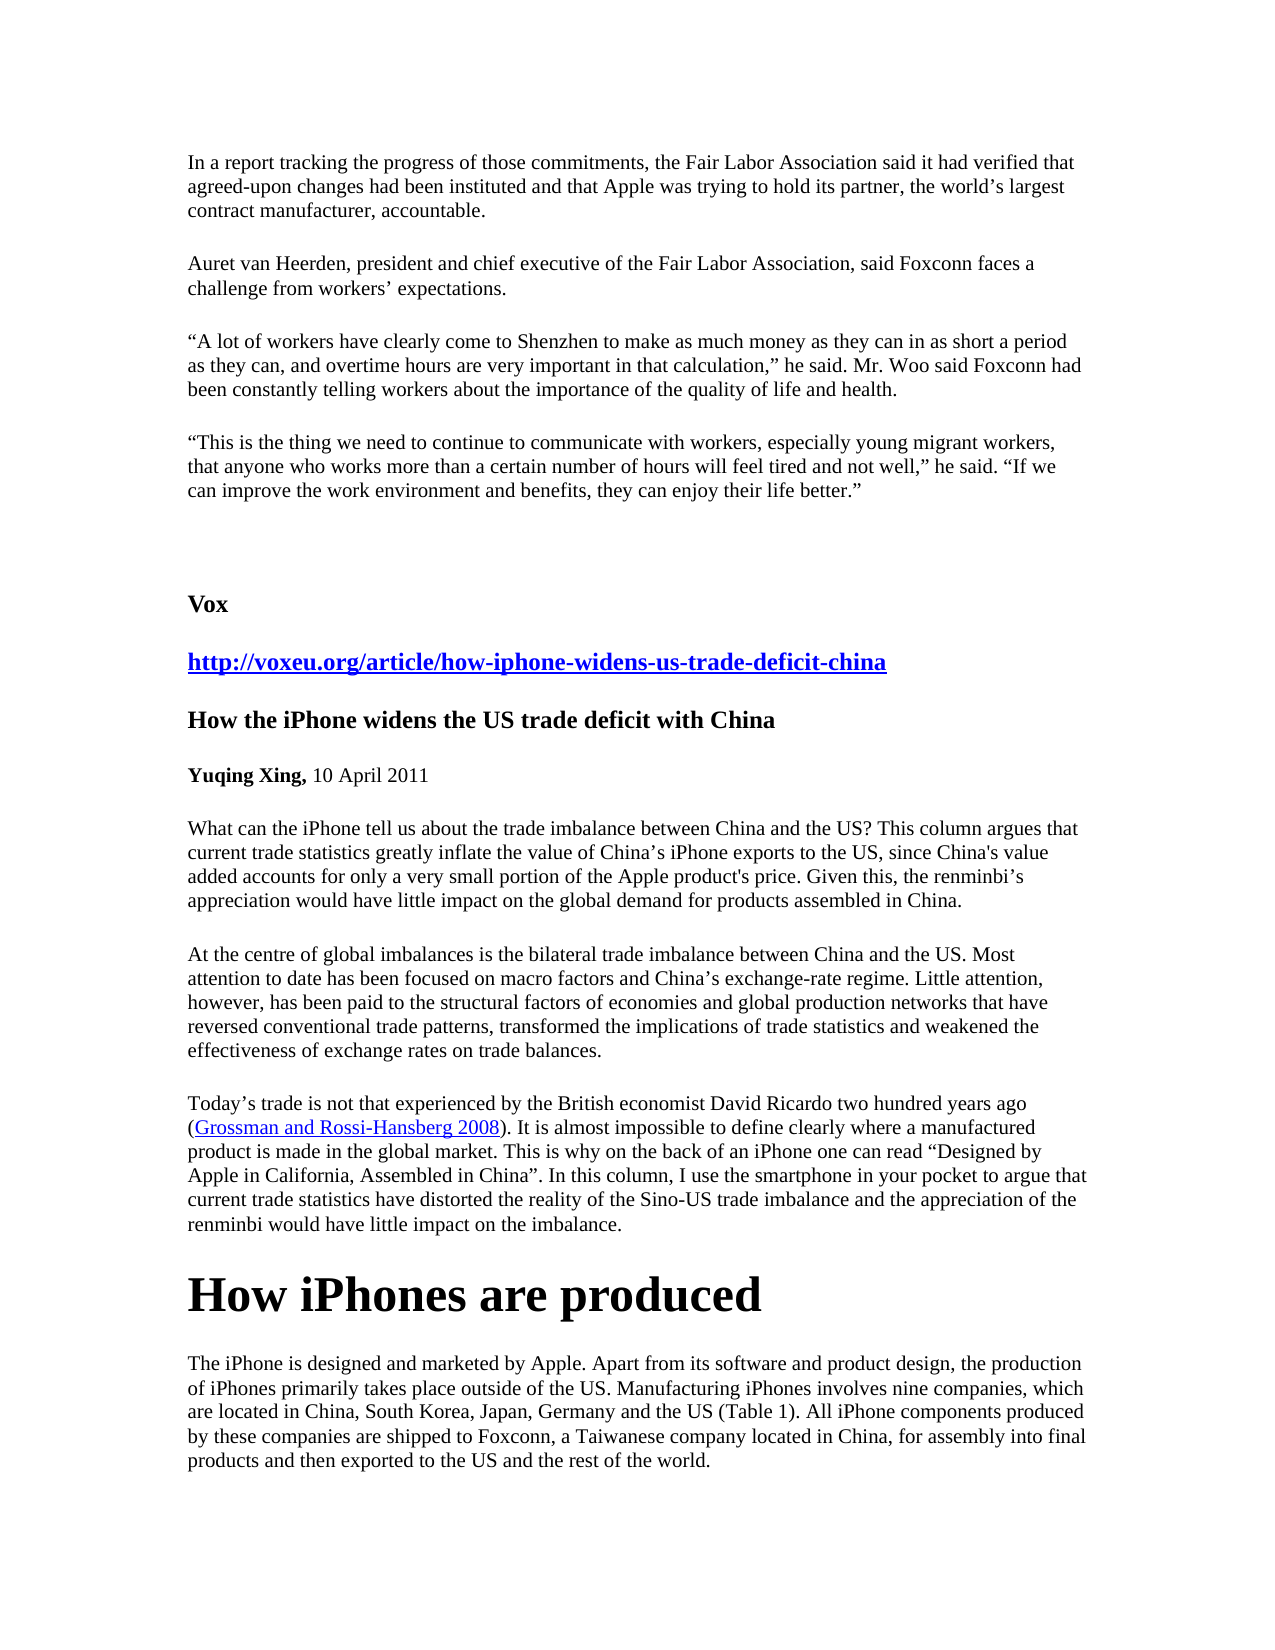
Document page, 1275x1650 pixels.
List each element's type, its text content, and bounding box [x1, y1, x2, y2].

subtitle Vox [187, 589, 1087, 618]
text At the centre of global imbalances is the bilateral trade imbalance between China and the US. Most attention to date has been focused on macro factors and China’s exchange-rate regime. Little attention, however, has been paid to the structural factors of economies and global production networks that have reversed conventional trade patterns, transformed the implications of trade statistics and weakened the effectiveness of exchange rates on trade balances. [187, 942, 1087, 1062]
text The iPhone is designed and marketed by Apple. Apart from its software and product design, the production of iPhones primarily takes place outside of the US. Manufacturing iPhones involves nine companies, which are located in China, South Korea, Japan, Germany and the US (Table 1). All iPhone components produced by these companies are shipped to Foxconn, a Taiwanese company located in China, for assembly into final products and then exported to the US and the rest of the world. [187, 1351, 1087, 1472]
text Auret van Heerden, president and chief executive of the Fair Labor Association, said Foxconn faces a challenge from workers’ expectations. [187, 251, 1087, 299]
text In a report tracking the progress of those commitments, the Fair Labor Association said it had verified that agreed-upon changes had been instituted and that Apple was trying to hold its partner, the world’s largest contract manufacturer, accountable. [187, 150, 1087, 222]
subtitle http://voxeu.org/article/how-iphone-widens-us-trade-deficit-china [187, 647, 1087, 676]
subtitle How the iPhone widens the US trade deficit with China [187, 705, 1087, 734]
text Yuqing Xing, 10 April 2011 [187, 763, 1087, 787]
text What can the iPhone tell us about the trade imbalance between China and the US? This column argues that current trade statistics greatly inflate the value of China’s iPhone exports to the US, since China's value added accounts for only a very small portion of the Apple product's price. Given this, the renminbi’s appreciation would have little impact on the global demand for products assembled in China. [187, 816, 1087, 912]
text “This is the thing we need to continue to communicate with workers, especially young migrant workers, that anyone who works more than a certain number of hours will feel tired and not well,” he said. “If we can improve the work environment and benefits, they can enjoy their life better.” [187, 430, 1087, 502]
subtitle How iPhones are produced [187, 1265, 1087, 1322]
text Today’s trade is not that experienced by the British economist David Ricardo two hundred years ago (Grossman and Rossi-Hansberg 2008). It is almost impossible to define clearly where a manufactured product is made in the global market. This is why on the back of an iPhone one can read “Designed by Apple in California, Assembled in China”. In this column, I use the smartphone in your pocket to argue that current trade statistics have distorted the reality of the Sino-US trade imbalance and the appreciation of the renminbi would have little impact on the imbalance. [187, 1091, 1087, 1236]
text “A lot of workers have clearly come to Shenzhen to make as much money as they can in as short a period as they can, and overtime hours are very important in that calculation,” he said. Mr. Woo said Foxconn had been constantly telling workers about the importance of the quality of life and health. [187, 329, 1087, 401]
